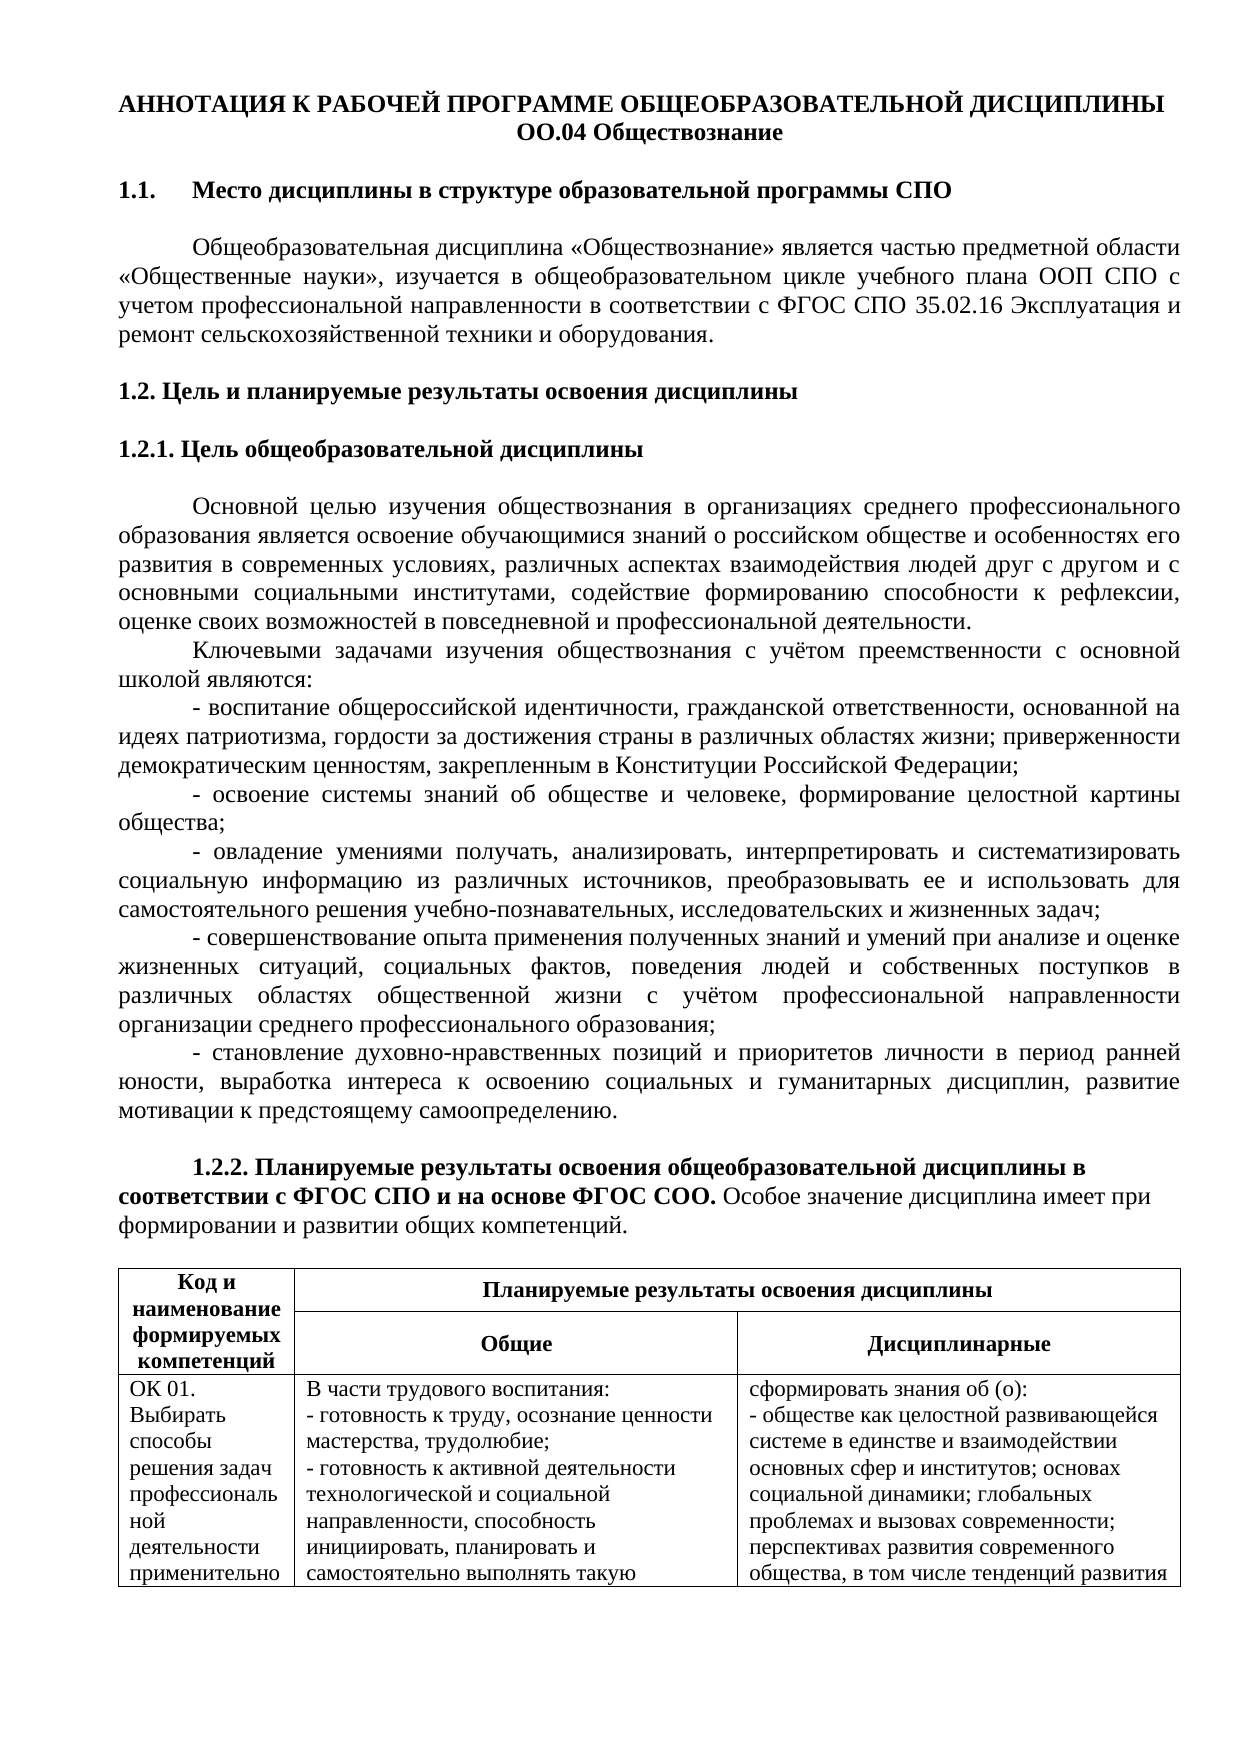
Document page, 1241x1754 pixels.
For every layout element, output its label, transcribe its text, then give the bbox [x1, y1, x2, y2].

text Общеобразовательная дисциплина «Обществознание» является частью предметной области «Общественные науки», изучается в общеобразовательном цикле учебного плана ООП СПО с учетом профессиональной направленности в соответствии с ФГОС СПО 35.02.16 Эксплуатация и ремонт сельскохозяйственной техники и оборудования. [118, 232, 1181, 347]
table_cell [119, 1375, 294, 1586]
text АННОТАЦИЯ к РАБОЧЕЙ ПРОГРАММе ОБЩЕОБРАЗОВАТЕЛЬНОЙ ДИСЦИПЛИНЫ [118, 89, 1181, 117]
text Основной целью изучения обществознания в организациях среднего профессионального образования является освоение обучающимися знаний о российском обществе и особенностях его развития в современных условиях, различных аспектах взаимодействия людей друг с другом и с основными социальными институтами, содействие формированию способности к рефлексии, оценке своих возможностей в повседневной и профессиональной деятельности. [118, 491, 1181, 635]
text - освоение системы знаний об обществе и человеке, формирование целостной картины общества; [118, 779, 1181, 836]
list Место дисциплины в структуре образовательной программы СПО [118, 175, 1181, 204]
table_header Код и наименование формируемых компетенций [119, 1269, 294, 1374]
text 1.2.1. Цель общеобразовательной дисциплины [118, 434, 1181, 462]
text 1.2. Цель и планируемые результаты освоения дисциплины [118, 376, 1181, 405]
table_header Планируемые результаты освоения дисциплины [295, 1269, 1180, 1311]
text 1.2.2. Планируемые результаты освоения общеобразовательной дисциплины в соответствии с ФГОС СПО и на основе ФГОС СОО. Особое значение дисциплина имеет при формировании и развитии общих компетенций. [118, 1152, 1181, 1239]
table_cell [295, 1375, 737, 1586]
text - воспитание общероссийской идентичности, гражданской ответственности, основанной на идеях патриотизма, гордости за достижения страны в различных областях жизни; приверженности демократическим ценностям, закрепленным в Конституции Российской Федерации; [118, 692, 1181, 779]
text - становление духовно-нравственных позиций и приоритетов личности в период ранней юности, выработка интереса к освоению социальных и гуманитарных дисциплин, развитие мотивации к предстоящему самоопределению. [118, 1037, 1181, 1124]
table_cell Дисциплинарные [738, 1312, 1180, 1374]
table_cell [738, 1375, 1180, 1586]
text Ключевыми задачами изучения обществознания с учётом преемственности с основной школой являются: [118, 635, 1181, 692]
text - совершенствование опыта применения полученных знаний и умений при анализе и оценке жизненных ситуаций, социальных фактов, поведения людей и собственных поступков в различных областях общественной жизни с учётом профессиональной направленности организации среднего профессионального образования; [118, 922, 1181, 1037]
table_cell Общие [295, 1312, 737, 1374]
text - овладение умениями получать, анализировать, интерпретировать и систематизировать социальную информацию из различных источников, преобразовывать ее и использовать для самостоятельного решения учебно-познавательных, исследовательских и жизненных задач; [118, 836, 1181, 922]
text ОО.04 Обществознание [118, 117, 1181, 146]
